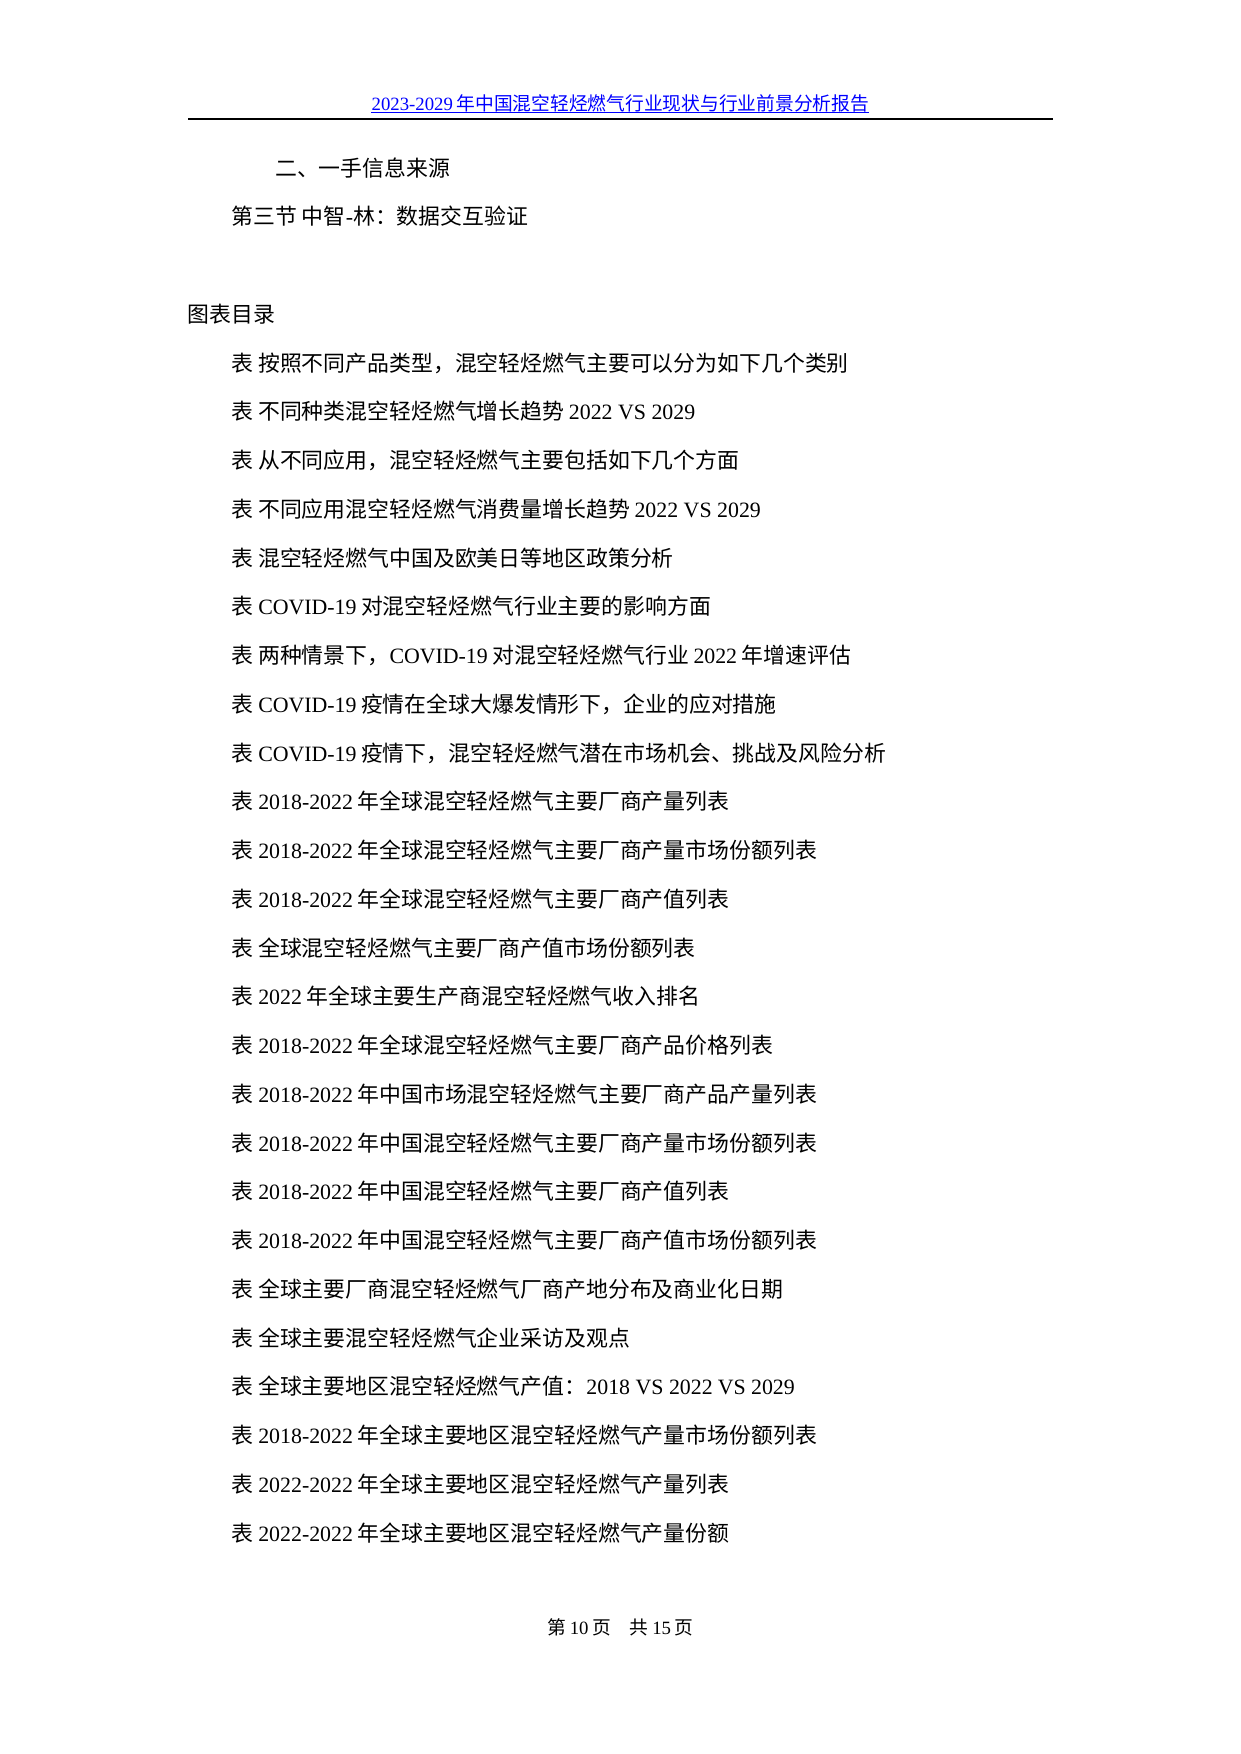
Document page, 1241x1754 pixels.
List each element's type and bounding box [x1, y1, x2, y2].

text [187, 150, 1053, 1548]
